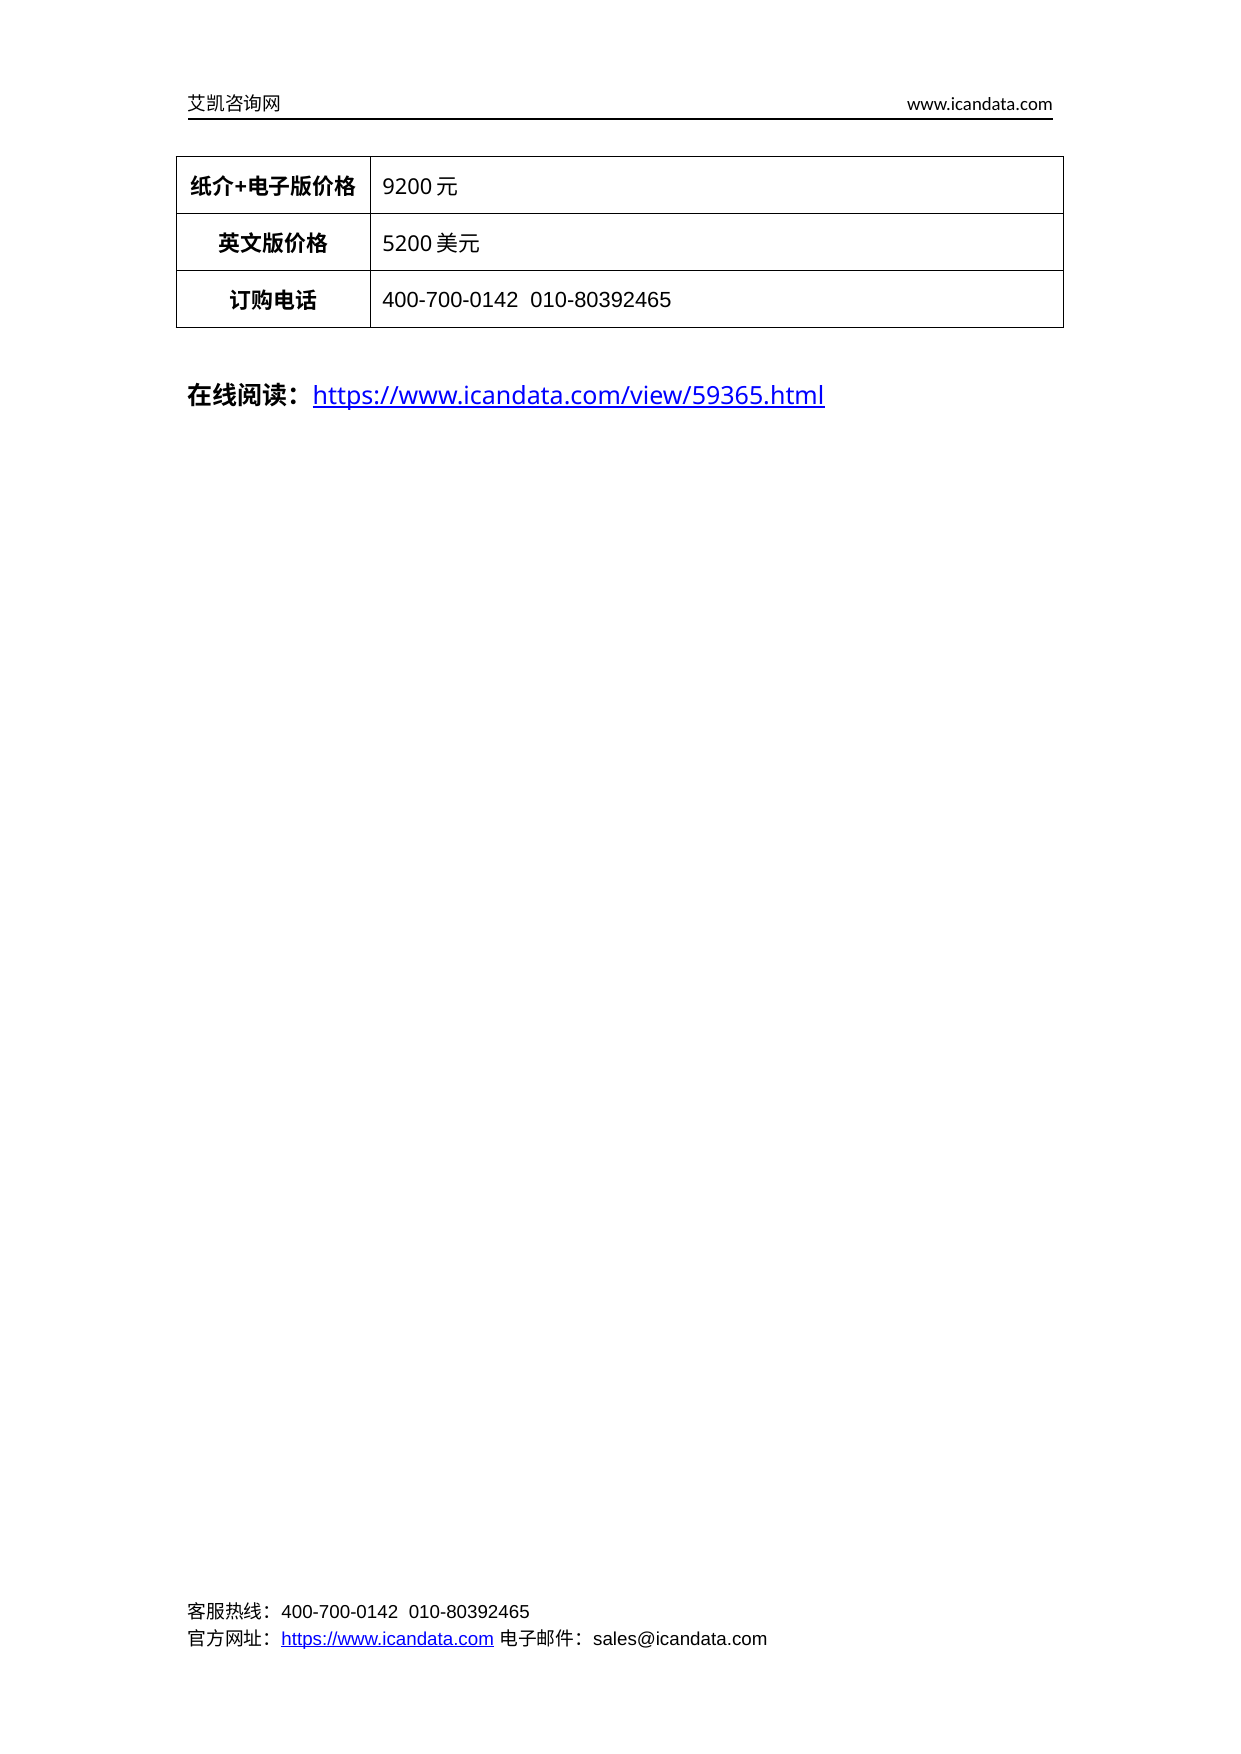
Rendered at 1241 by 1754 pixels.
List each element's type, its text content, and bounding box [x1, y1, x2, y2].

table_cell 5200美元 [371, 214, 1063, 270]
table_cell 订购电话 [177, 271, 370, 327]
text 在线阅读：https://www.icandata.com/view/59365.html [187, 361, 1053, 426]
table_cell 纸介+电子版价格 [177, 157, 370, 213]
table_cell 9200元 [371, 157, 1063, 213]
table_cell 400-700-0142 010-80392465 [371, 271, 1063, 327]
table_cell 英文版价格 [177, 214, 370, 270]
